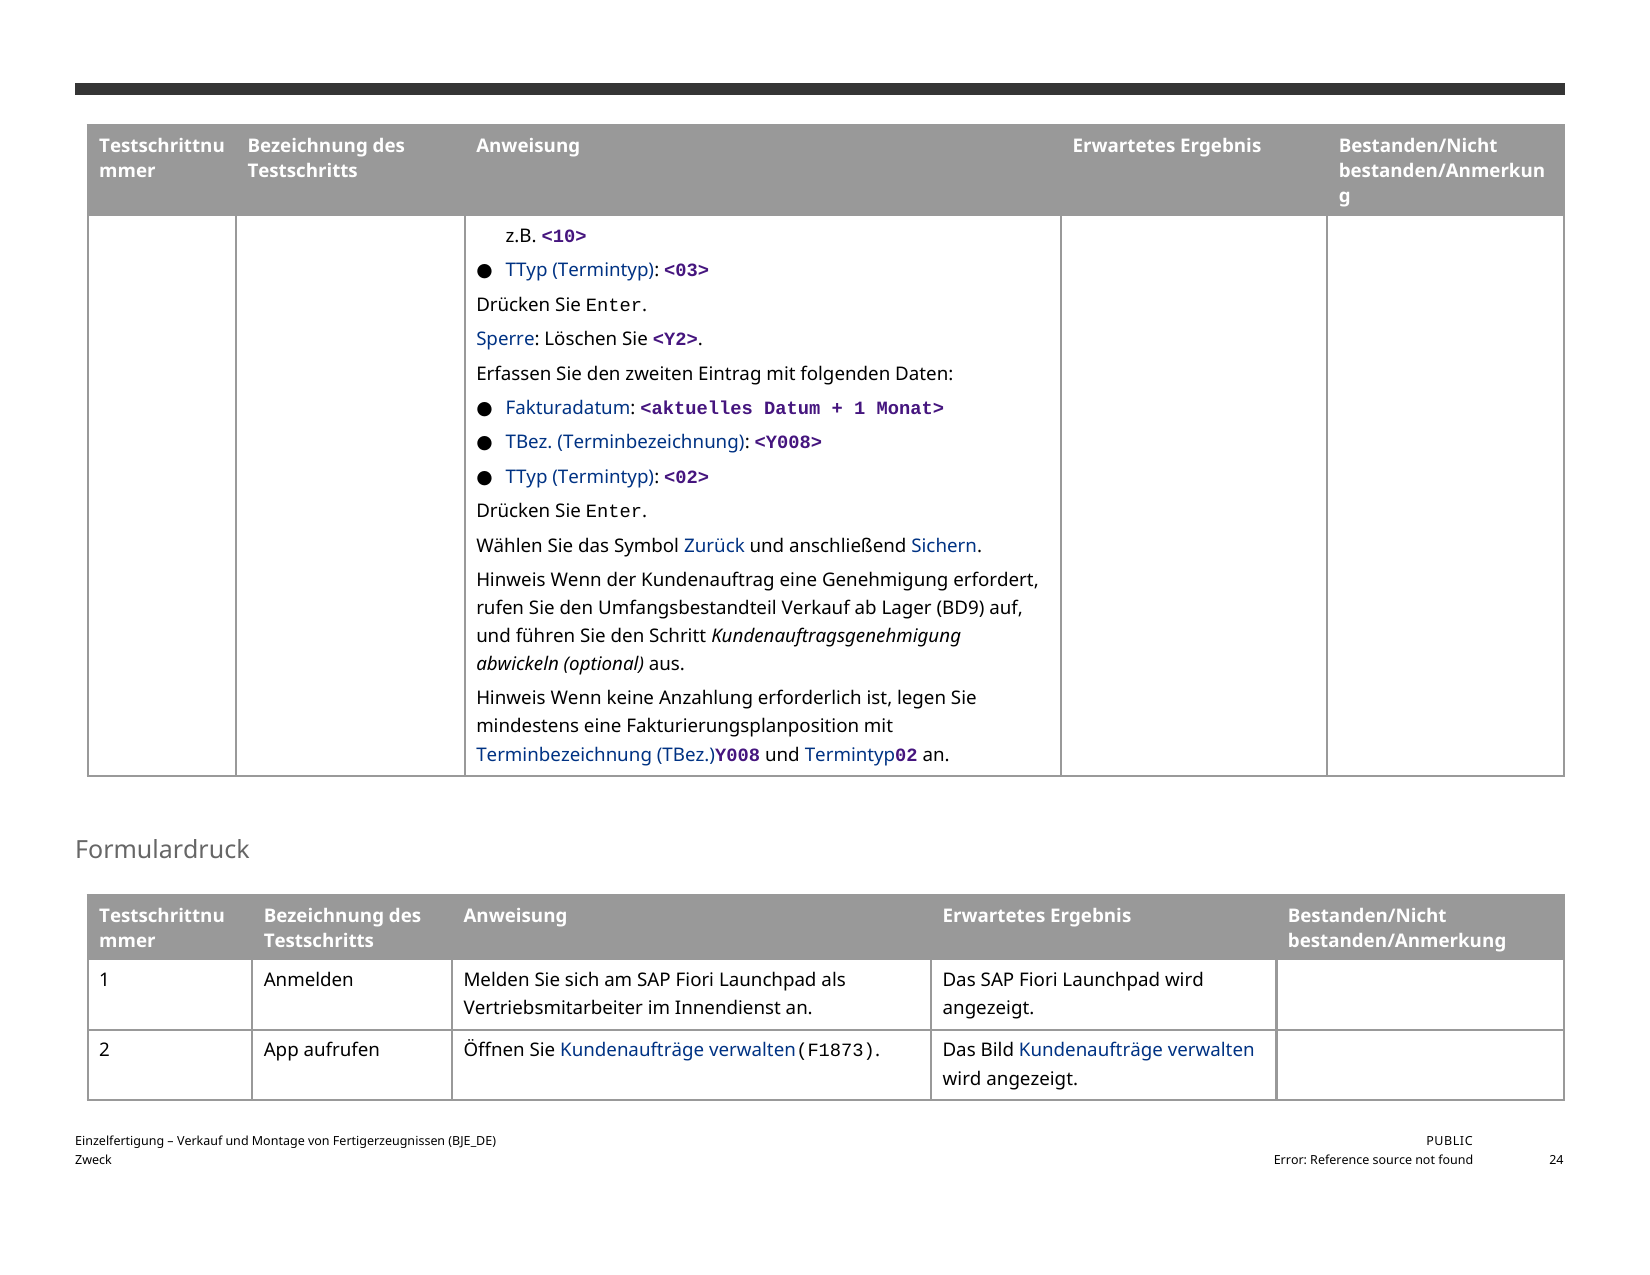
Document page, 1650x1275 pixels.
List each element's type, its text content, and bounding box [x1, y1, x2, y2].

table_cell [1062, 216, 1326, 775]
table_cell 1 [89, 960, 251, 1028]
table_header Bestanden/Nicht bestanden/Anmerkung [1328, 126, 1563, 214]
table_cell 6 [89, 216, 235, 775]
table_header Anweisung [453, 896, 930, 958]
table_cell [1278, 1031, 1563, 1099]
table_cell Öffnen Sie Kundenaufträge verwalten(F1873). [453, 1031, 930, 1099]
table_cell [466, 216, 1060, 775]
table_header Bezeichnung des Testschritts [237, 126, 464, 214]
table_cell [1278, 960, 1563, 1028]
table_cell [1328, 216, 1563, 775]
table_header Testschrittnummer [89, 126, 235, 214]
table_cell Das SAP Fiori Launchpad wird angezeigt. [932, 960, 1275, 1028]
title Formulardruck [75, 835, 1565, 864]
table_header Erwartetes Ergebnis [1062, 126, 1326, 214]
table_header Anweisung [466, 126, 1060, 214]
table_header Testschrittnummer [89, 896, 251, 958]
table_cell 2 [89, 1031, 251, 1099]
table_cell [237, 216, 464, 775]
table_header Bestanden/Nicht bestanden/Anmerkung [1278, 896, 1563, 958]
table_cell Das Bild Kundenaufträge verwalten wird angezeigt. [932, 1031, 1275, 1099]
table_cell Anmelden [253, 960, 451, 1028]
table_header Erwartetes Ergebnis [932, 896, 1275, 958]
table_cell Melden Sie sich am SAP Fiori Launchpad als Vertriebsmitarbeiter im Innendienst an. [453, 960, 930, 1028]
table_cell App aufrufen [253, 1031, 451, 1099]
table_header Bezeichnung des Testschritts [253, 896, 451, 958]
